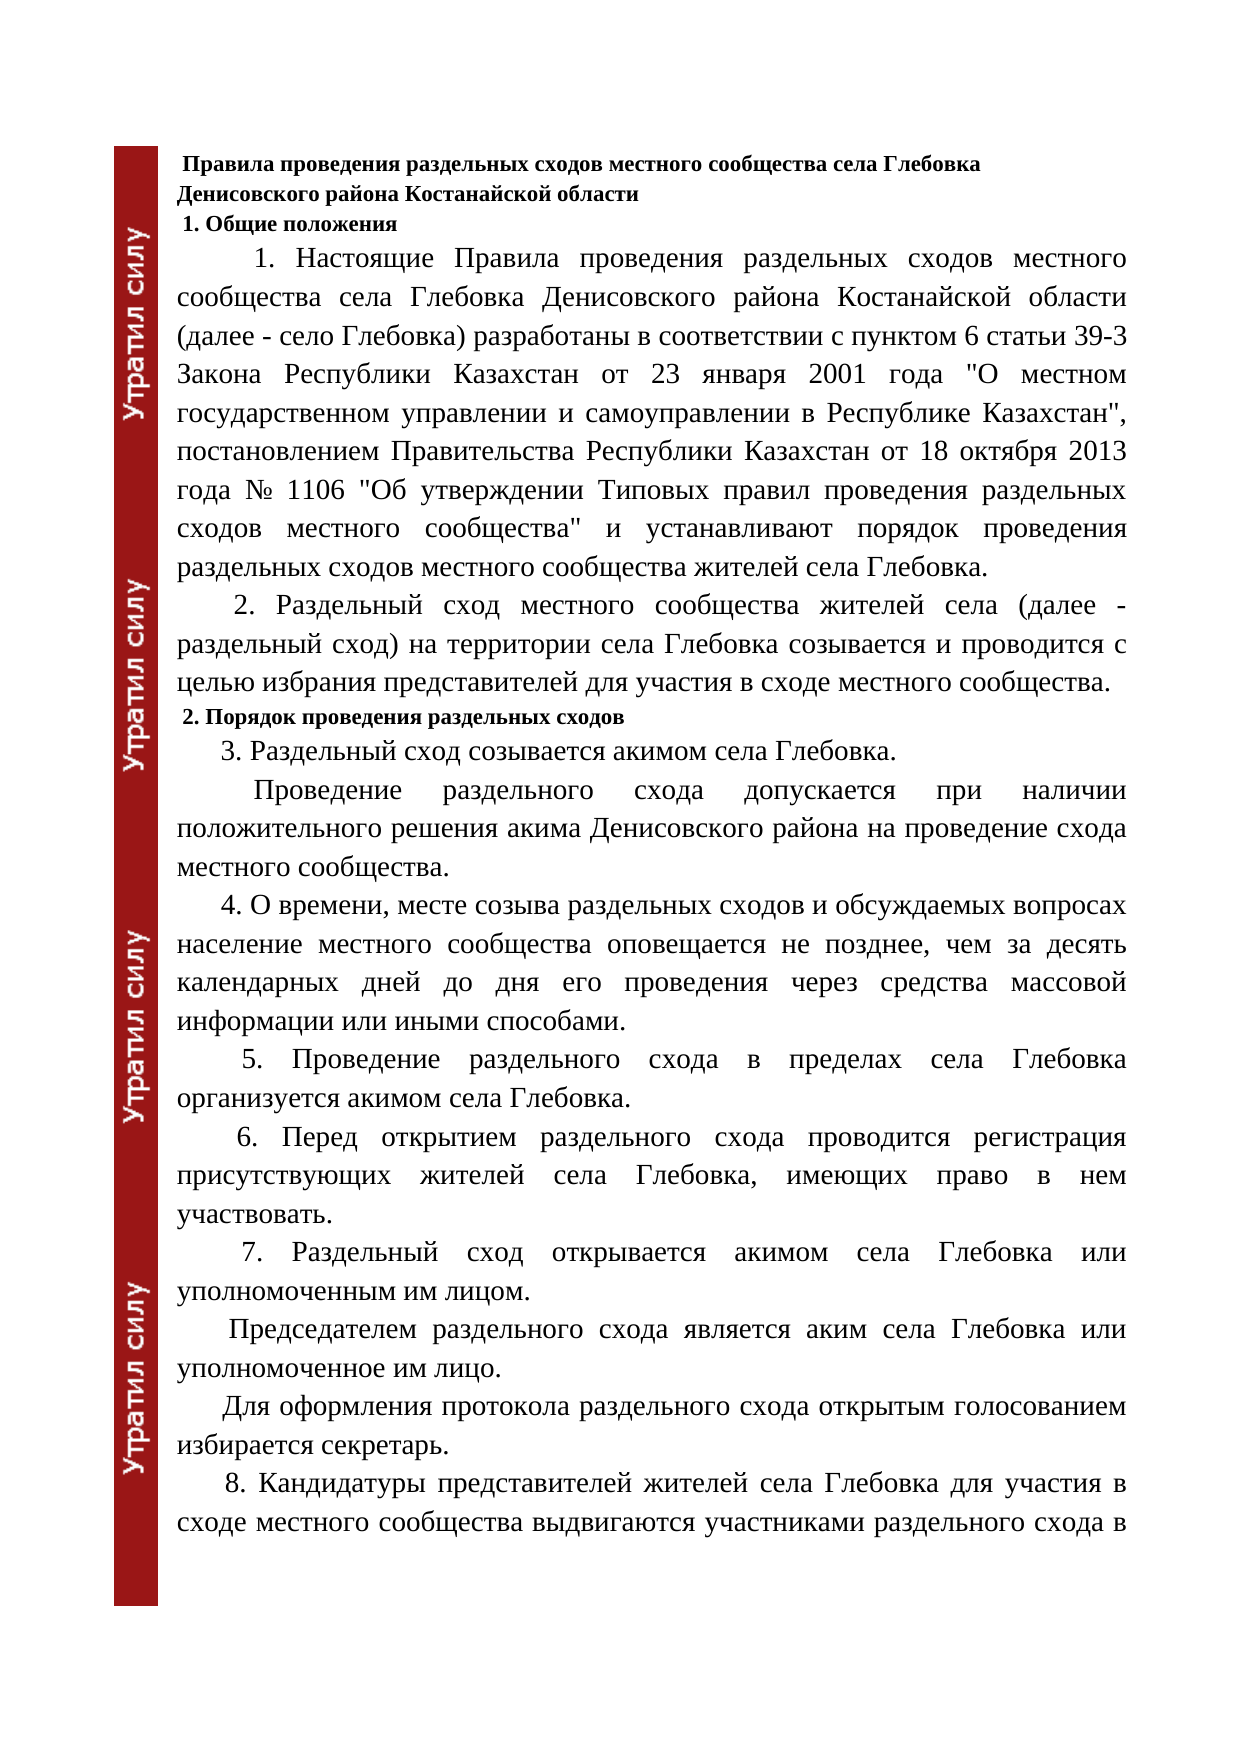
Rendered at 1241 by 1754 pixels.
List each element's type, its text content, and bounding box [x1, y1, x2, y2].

text 1. Общие положения [112, 210, 1128, 237]
text Проведение раздельного схода допускается при наличии положительного решения акима Денисовского района на проведение схода местного сообщества. [112, 772, 1128, 882]
text Председателем раздельного схода является аким села Глебовка или уполномоченное им лицо. [112, 1311, 1128, 1383]
text 1. Настоящие Правила проведения раздельных сходов местного сообщества села Глебовка Денисовского района Костанайской области (далее - село Глебовка) разработаны в соответствии с пунктом 6 статьи 39-3 Закона Республики Казахстан от 23 января 2001 года "О местном государственном управлении и самоуправлении в Республике Казахстан", постановлением Правительства Республики Казахстан от 18 октября 2013 года № 1106 "Об утверждении Типовых правил проведения раздельных сходов местного сообщества" и устанавливают порядок проведения раздельных сходов местного сообщества жителей села Глебовка. [112, 241, 1128, 582]
picture [114, 1538, 158, 1606]
text Для оформления протокола раздельного схода открытым голосованием избирается секретарь. [112, 1388, 1128, 1461]
picture [114, 1037, 158, 1042]
picture [114, 1229, 158, 1234]
text 4. О времени, месте созыва раздельных сходов и обсуждаемых вопросах население местного сообщества оповещается не позднее, чем за десять календарных дней до дня его проведения через средства массовой информации или иными способами. [112, 887, 1128, 1037]
text 2. Порядок проведения раздельных сходов [112, 703, 1128, 729]
picture [114, 767, 158, 772]
text 5. Проведение раздельного схода в пределах села Глебовка организуется акимом села Глебовка. [112, 1042, 1128, 1114]
text 3. Раздельный сход созывается акимом села Глебовка. [112, 733, 1128, 767]
text Правила проведения раздельных сходов местного сообщества села Глебовка Денисовского района Костанайской области [112, 150, 1128, 207]
text 2. Раздельный сход местного сообщества жителей села (далее - раздельный сход) на территории села Глебовка созывается и проводится с целью избрания представителей для участия в сходе местного сообщества. [112, 587, 1128, 698]
picture [114, 237, 158, 241]
picture [114, 1114, 158, 1119]
text 7. Раздельный сход открывается акимом села Глебовка или уполномоченным им лицом. [112, 1234, 1128, 1306]
picture [114, 582, 158, 587]
picture [114, 146, 158, 150]
picture [114, 882, 158, 887]
picture [114, 698, 158, 703]
picture [114, 1306, 158, 1311]
text 6. Перед открытием раздельного схода проводится регистрация присутствующих жителей села Глебовка, имеющих право в нем участвовать. [112, 1119, 1128, 1229]
picture [114, 1461, 158, 1466]
picture [114, 729, 158, 733]
picture [114, 1383, 158, 1388]
